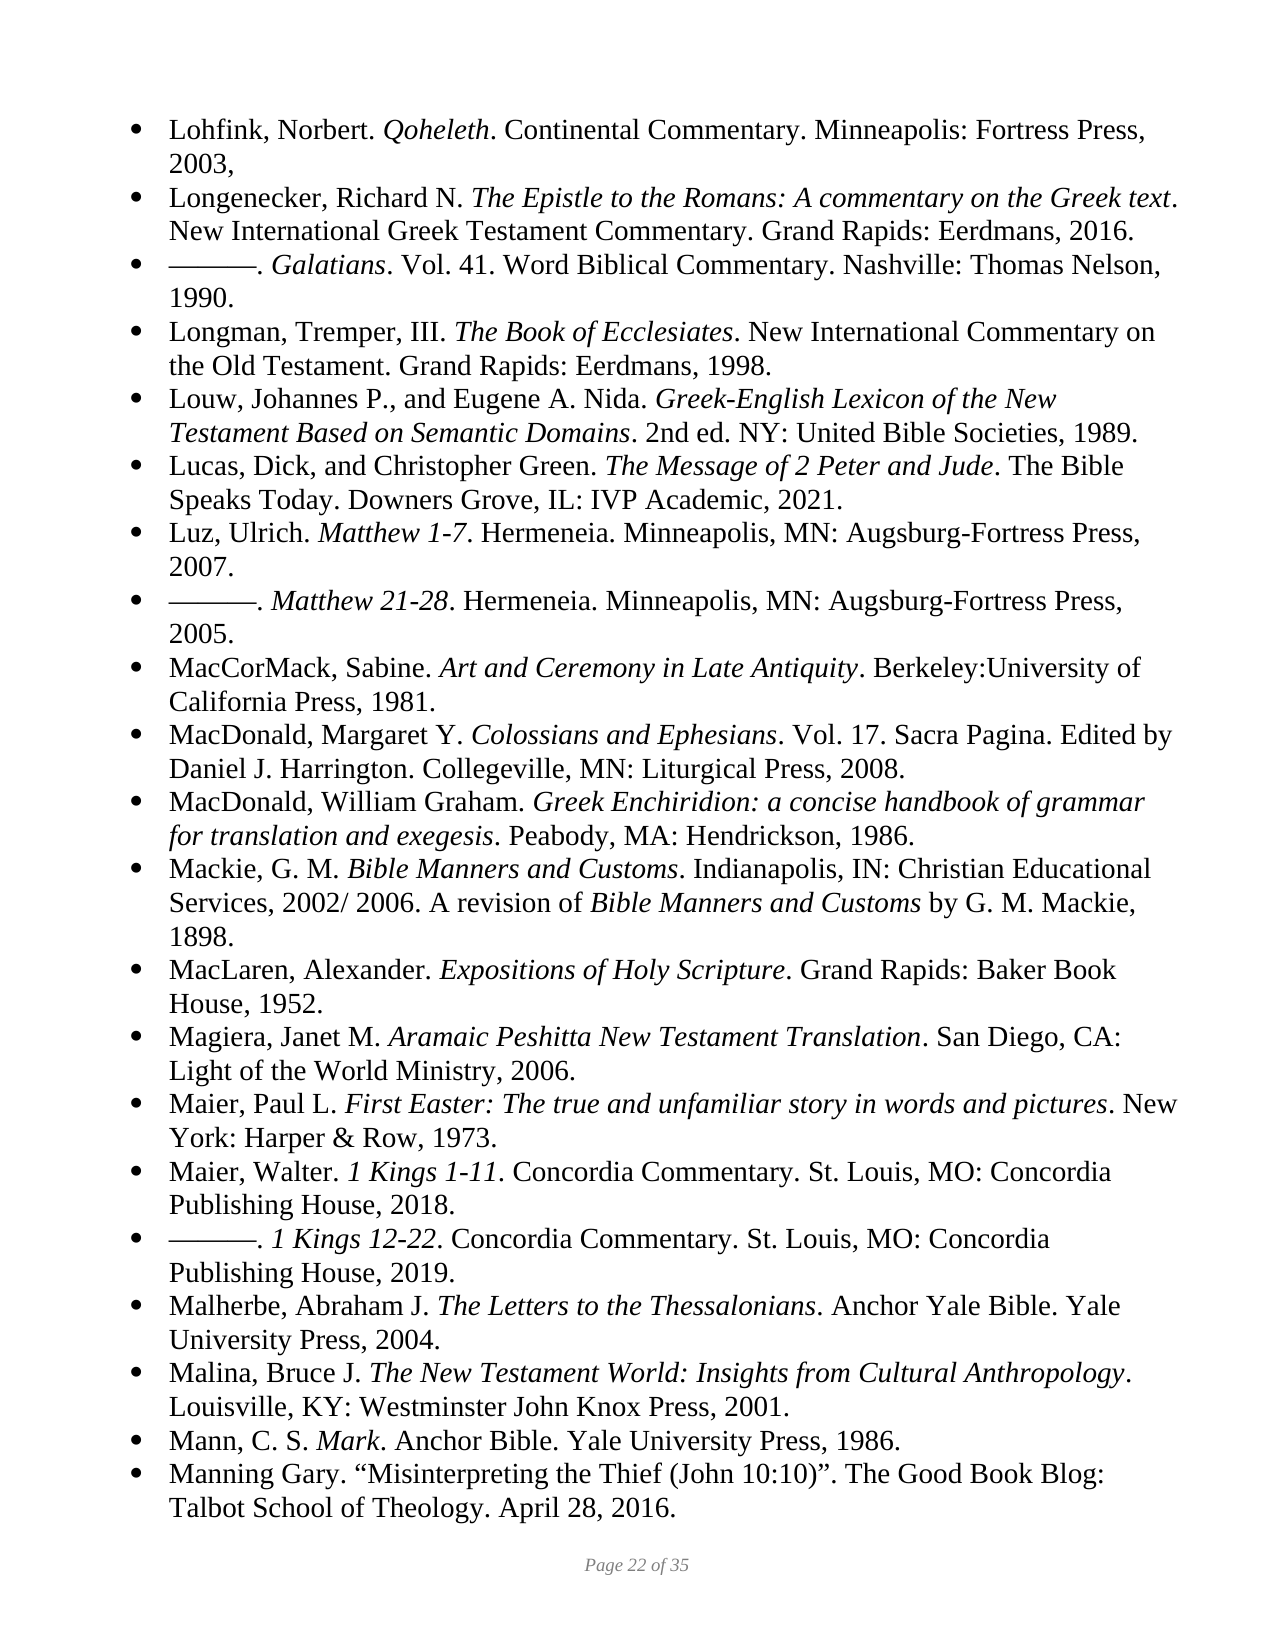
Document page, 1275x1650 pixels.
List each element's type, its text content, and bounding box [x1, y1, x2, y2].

list ———. 1 Kings 12-22. Concordia Commentary. St. Louis, MO: Concordia Publishing House, 2019. [131, 1221, 1181, 1288]
list Lucas, Dick, and Christopher Green. The Message of 2 Peter and Jude. The Bible Speaks Today. Downers Grove, IL: IVP Academic, 2021. [131, 448, 1181, 516]
list MacDonald, William Graham. Greek Enchiridion: a concise handbook of grammar for translation and exegesis. Peabody, MA: Hendrickson, 1986. [131, 784, 1181, 852]
list Malherbe, Abraham J. The Letters to the Thessalonians. Anchor Yale Bible. Yale University Press, 2004. [131, 1288, 1181, 1355]
list Luz, Ulrich. Matthew 1-7. Hermeneia. Minneapolis, MN: Augsburg-Fortress Press, 2007. [131, 516, 1181, 583]
list Longenecker, Richard N. The Epistle to the Romans: A commentary on the Greek text. New International Greek Testament Commentary. Grand Rapids: Eerdmans, 2016. [131, 180, 1181, 247]
list Longman, Tremper, III. The Book of Ecclesiates. New International Commentary on the Old Testament. Grand Rapids: Eerdmans, 1998. [131, 314, 1181, 381]
list Louw, Johannes P., and Eugene A. Nida. Greek-English Lexicon of the New Testament Based on Semantic Domains. 2nd ed. NY: United Bible Societies, 1989. [131, 381, 1181, 448]
list Mann, C. S. Mark. Anchor Bible. Yale University Press, 1986. [131, 1423, 1181, 1456]
list Mackie, G. M. Bible Manners and Customs. Indianapolis, IN: Christian Educational Services, 2002/ 2006. A revision of Bible Manners and Customs by G. M. Mackie, 1898. [131, 852, 1181, 952]
list MacDonald, Margaret Y. Colossians and Ephesians. Vol. 17. Sacra Pagina. Edited by Daniel J. Harrington. Collegeville, MN: Liturgical Press, 2008. [131, 717, 1181, 784]
list Maier, Paul L. First Easter: The true and unfamiliar story in words and pictures. New York: Harper & Row, 1973. [131, 1087, 1181, 1154]
list Maier, Walter. 1 Kings 1-11. Concordia Commentary. St. Louis, MO: Concordia Publishing House, 2018. [131, 1154, 1181, 1221]
list Lohfink, Norbert. Qoheleth. Continental Commentary. Minneapolis: Fortress Press, 2003, [131, 112, 1181, 180]
list Manning Gary. “Misinterpreting the Thief (John 10:10)”. The Good Book Blog: Talbot School of Theology. April 28, 2016. [131, 1456, 1181, 1523]
list MacLaren, Alexander. Expositions of Holy Scripture. Grand Rapids: Baker Book House, 1952. [131, 952, 1181, 1019]
list Magiera, Janet M. Aramaic Peshitta New Testament Translation. San Diego, CA: Light of the World Ministry, 2006. [131, 1019, 1181, 1087]
list ———. Matthew 21-28. Hermeneia. Minneapolis, MN: Augsburg-Fortress Press, 2005. [131, 583, 1181, 650]
list MacCorMack, Sabine. Art and Ceremony in Late Antiquity. Berkeley:University of California Press, 1981. [131, 650, 1181, 717]
list Malina, Bruce J. The New Testament World: Insights from Cultural Anthropology. Louisville, KY: Westminster John Knox Press, 2001. [131, 1355, 1181, 1423]
list ———. Galatians. Vol. 41. Word Biblical Commentary. Nashville: Thomas Nelson, 1990. [131, 247, 1181, 314]
